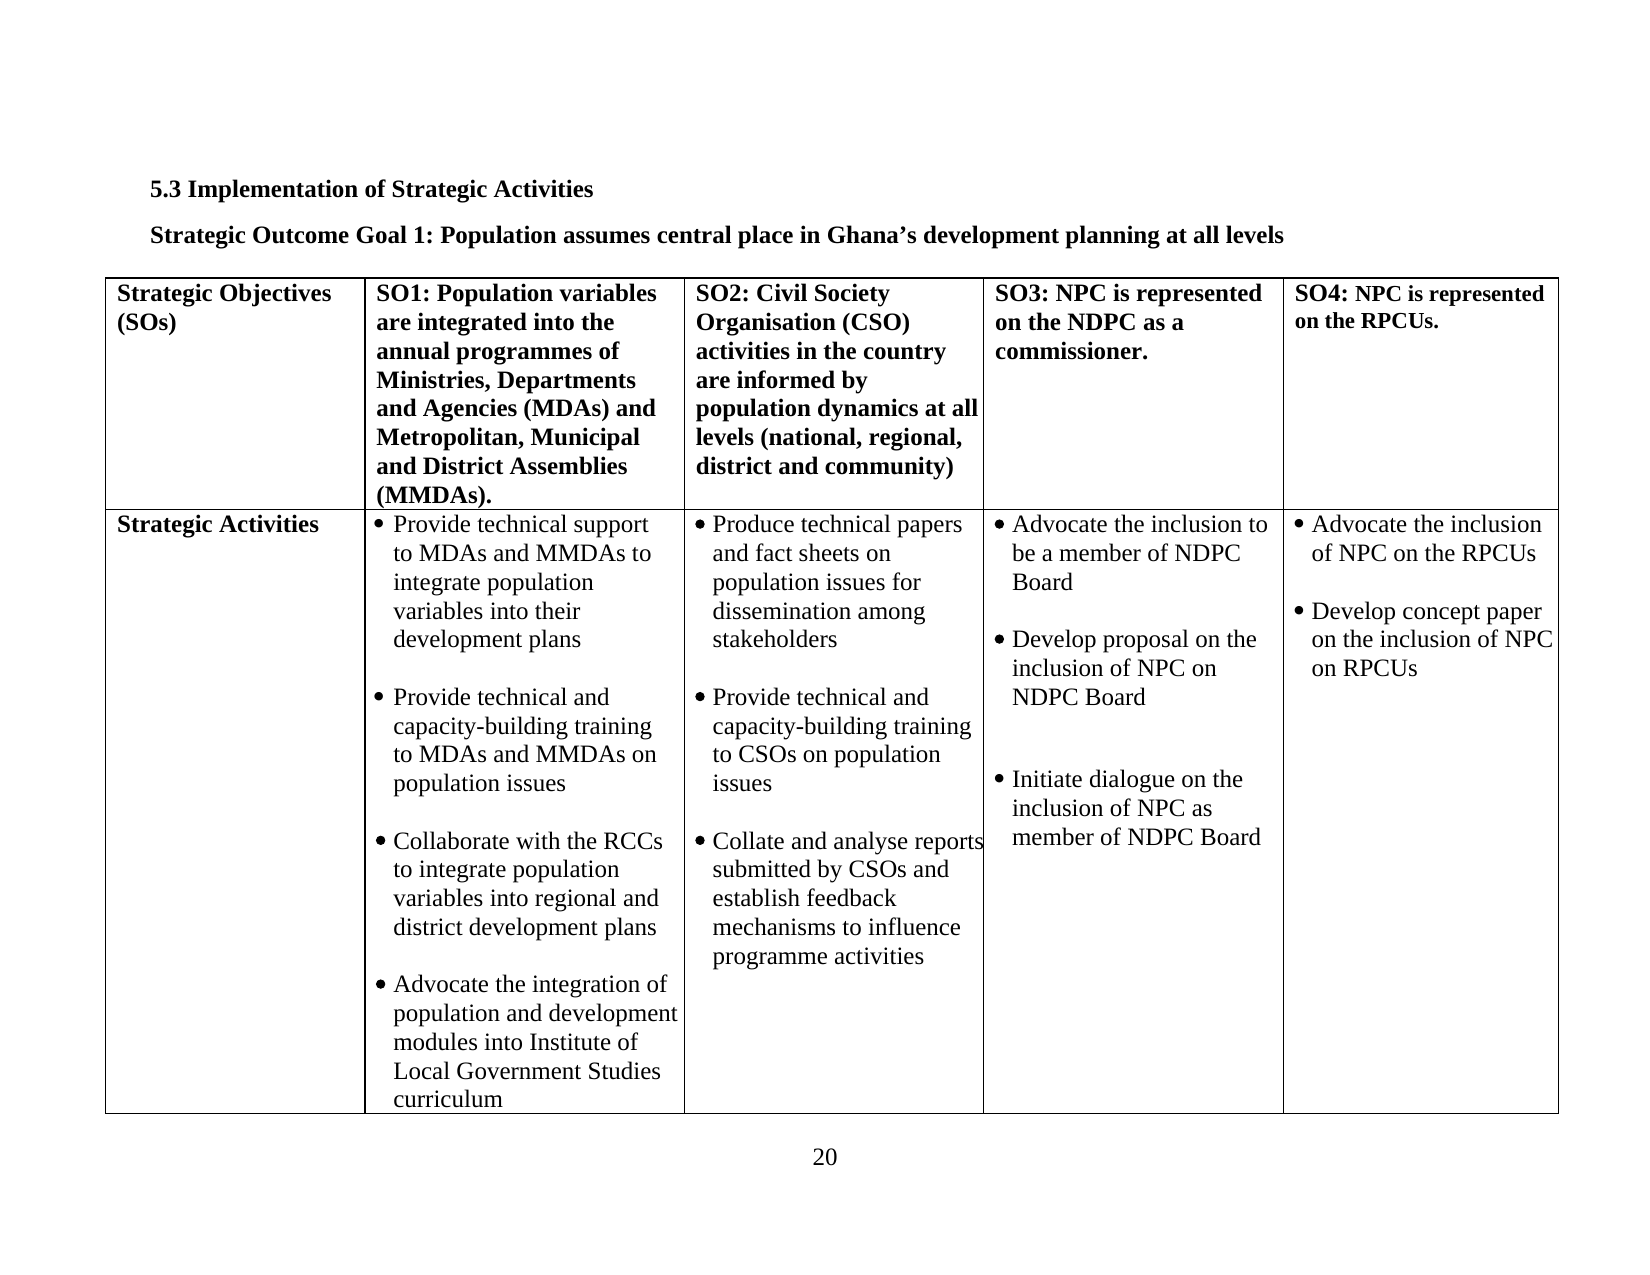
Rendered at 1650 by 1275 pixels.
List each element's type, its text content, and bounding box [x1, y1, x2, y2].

text Strategic Outcome Goal 1: Population assumes central place in Ghana’s development planning at all levels [150, 220, 1500, 249]
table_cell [685, 510, 983, 1113]
table_header Strategic Objectives (SOs) [106, 279, 364, 508]
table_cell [1284, 510, 1558, 1113]
subtitle 5.3 Implementation of Strategic Activities [150, 174, 1500, 203]
table_header SO4: NPC is represented on the RPCUs. [1284, 279, 1558, 508]
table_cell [366, 510, 684, 1113]
table_header SO1: Population variables are integrated into the annual programmes of Ministries, Departments and Agencies (MDAs) and Metropolitan, Municipal and District Assemblies (MMDAs). [366, 279, 684, 508]
table_header SO2: Civil Society Organisation (CSO) activities in the country are informed by population dynamics at all levels (national, regional, district and community) [685, 279, 983, 508]
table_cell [106, 510, 364, 1113]
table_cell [984, 510, 1283, 1113]
table_header SO3: NPC is represented on the NDPC as a commissioner. [984, 279, 1283, 508]
